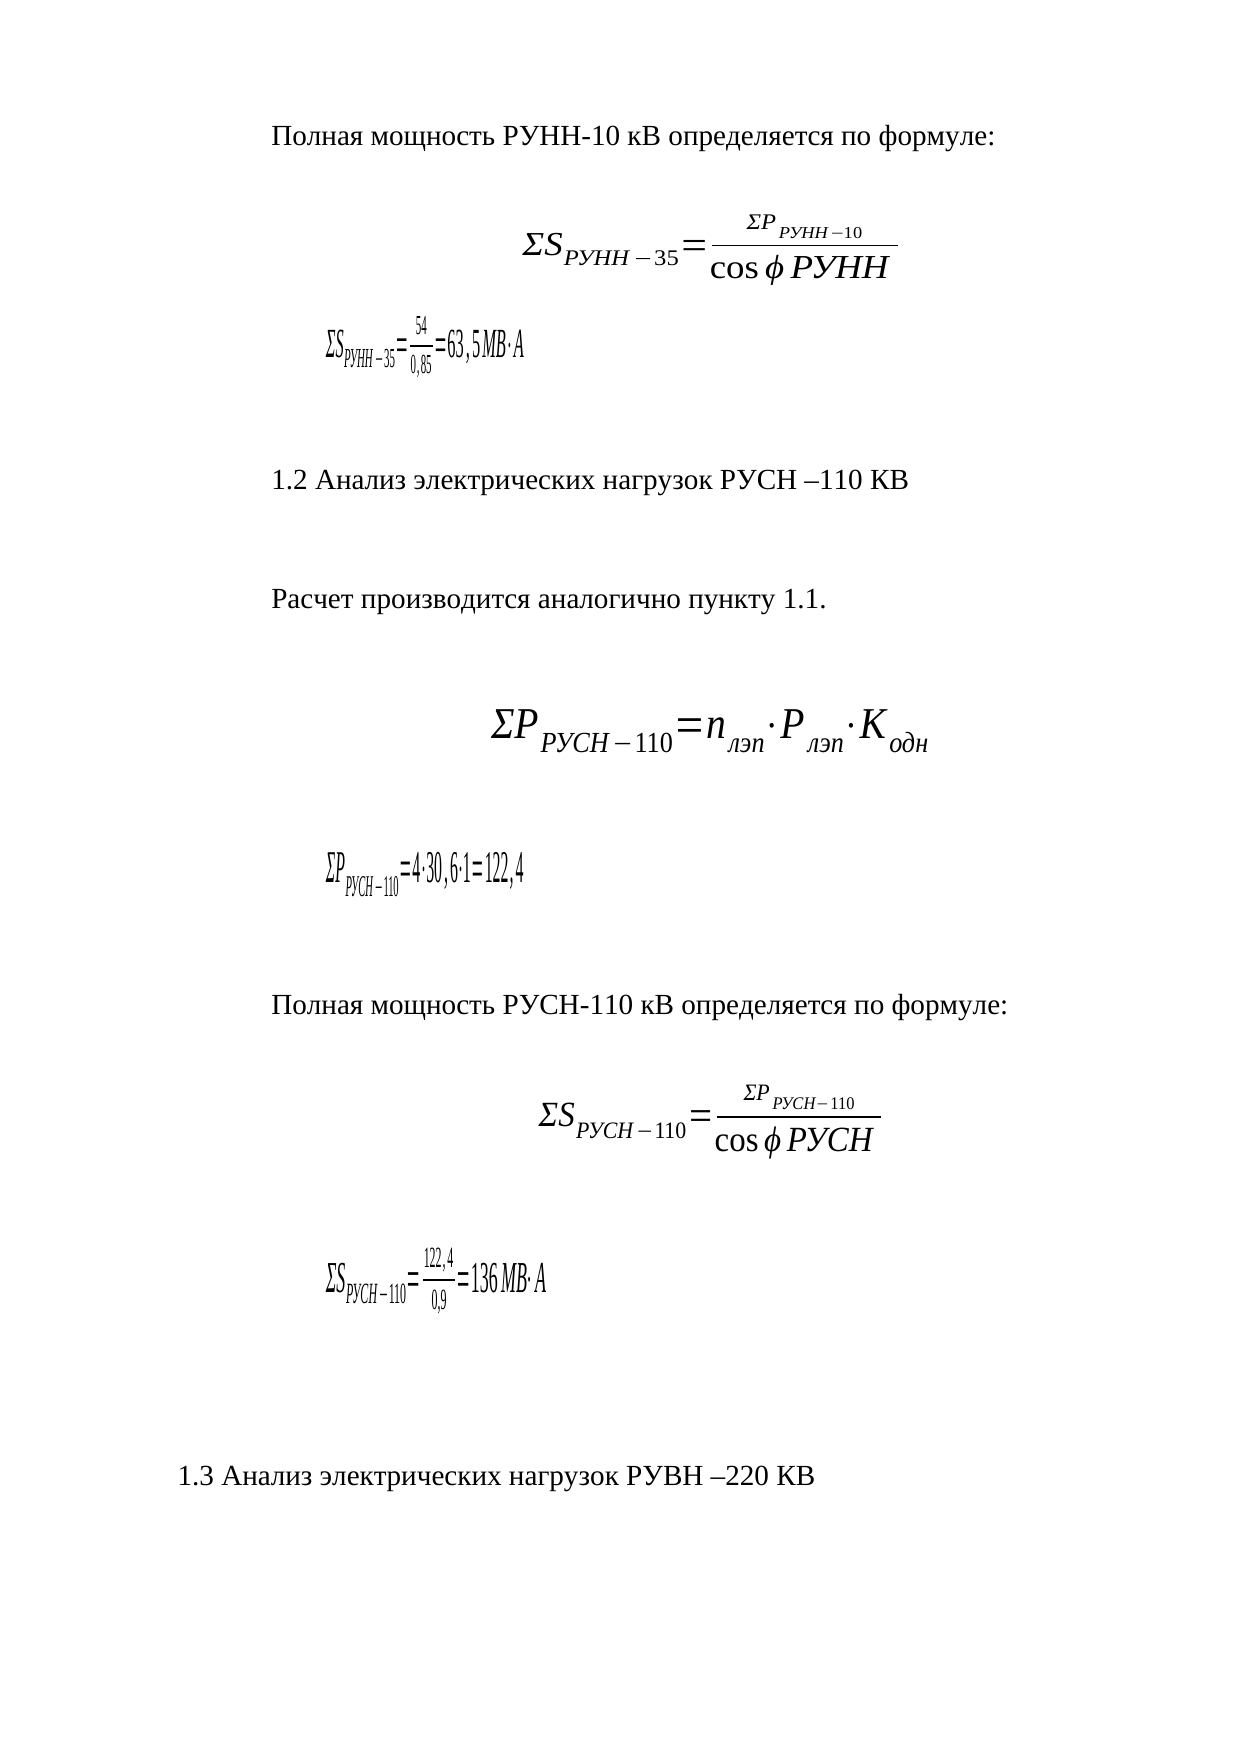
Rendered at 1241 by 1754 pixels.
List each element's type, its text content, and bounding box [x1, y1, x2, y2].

text Расчет производится аналогично пункту 1.1. [177, 581, 1152, 614]
text 1.3 Анализ электрических нагрузок РУВН –220 КВ [177, 1458, 1152, 1492]
subtitle Полная мощность РУСН-110 кВ определяется по формуле: [177, 987, 1152, 1021]
text 1.2 Анализ электрических нагрузок РУСН –110 КВ [177, 462, 1152, 496]
subtitle Полная мощность РУНН-10 кВ определяется по формуле: [177, 118, 1152, 152]
